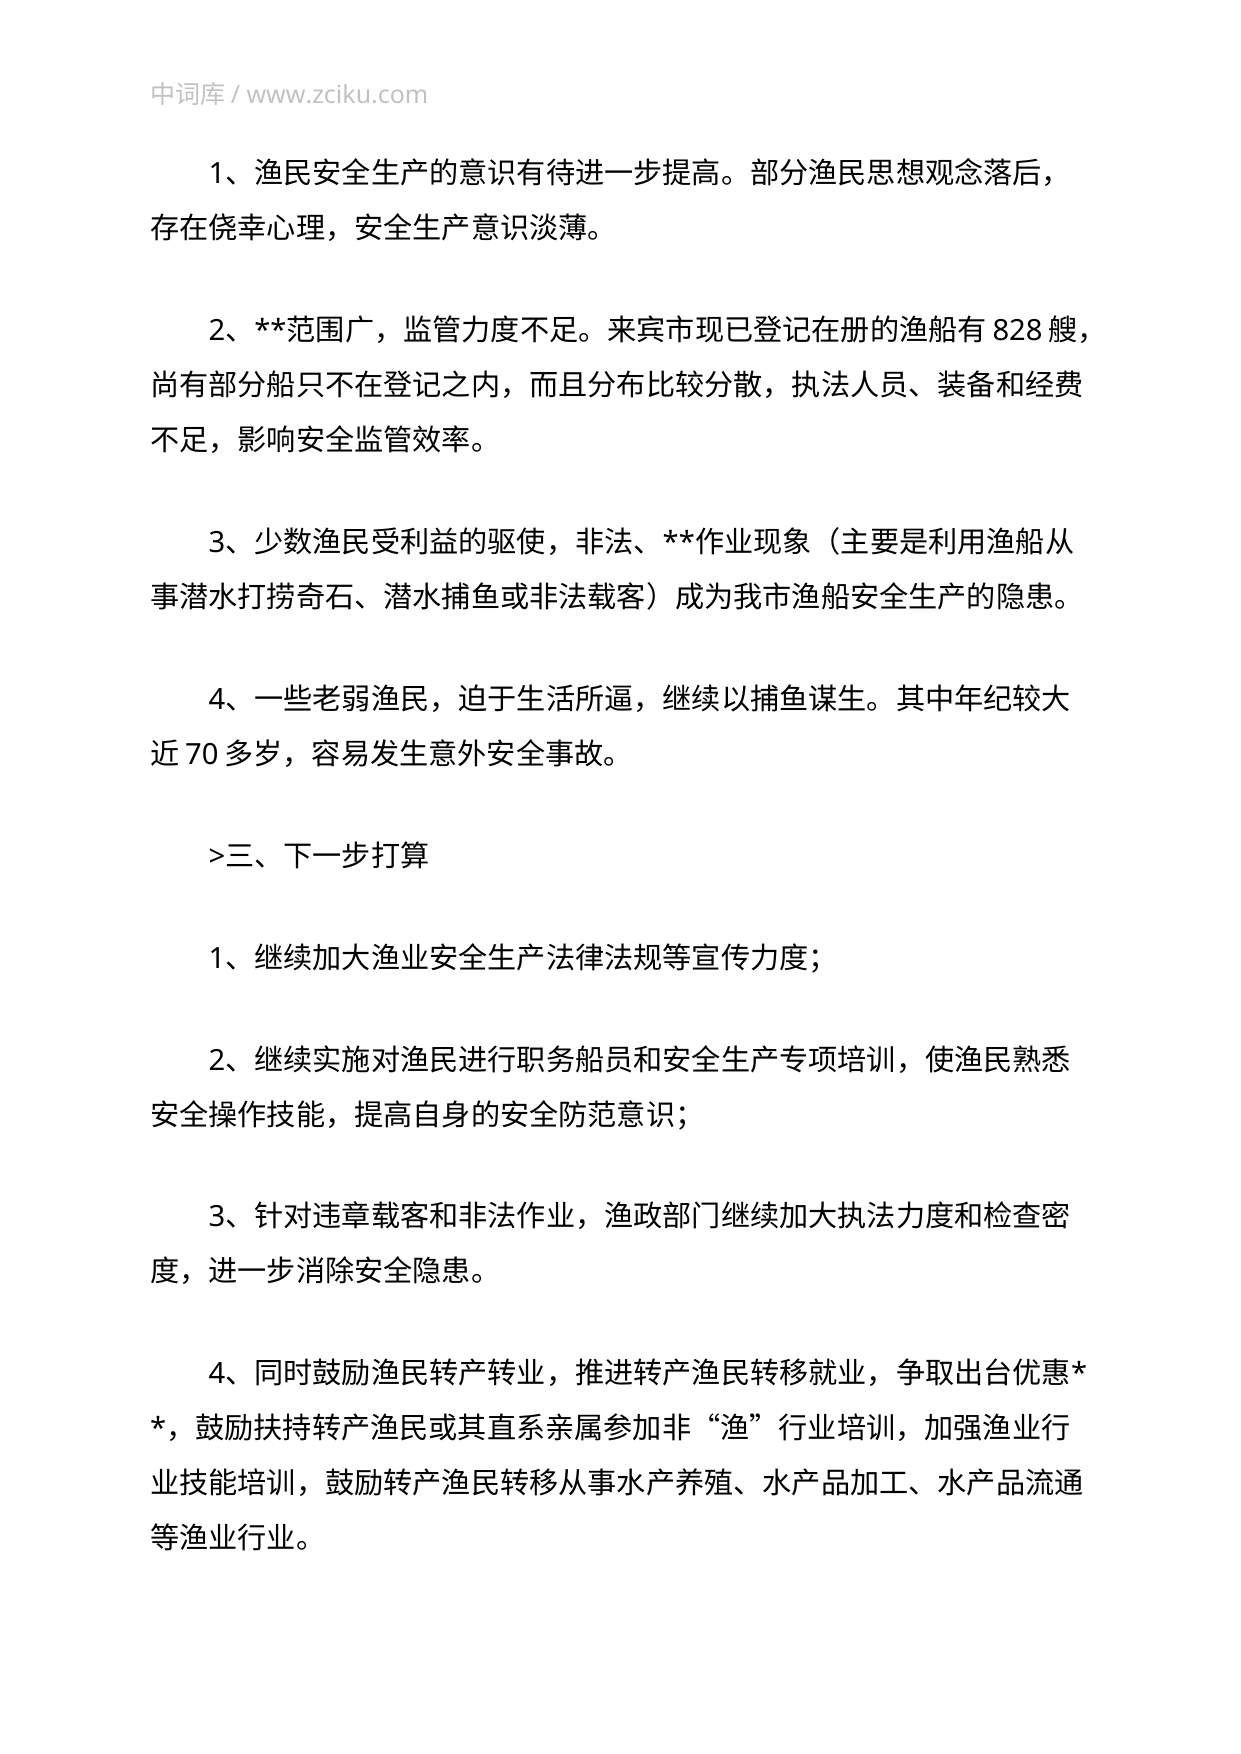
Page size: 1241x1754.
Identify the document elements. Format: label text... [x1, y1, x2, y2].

text 4、一些老弱渔民，迫于生活所逼，继续以捕鱼谋生。其中年纪较大近70多岁，容易发生意外安全事故。 [150, 675, 1090, 773]
text >三、下一步打算 [150, 832, 1090, 874]
text 2、**范围广，监管力度不足。来宾市现已登记在册的渔船有828艘，尚有部分船只不在登记之内，而且分布比较分散，执法人员、装备和经费不足，影响安全监管效率。 [150, 307, 1090, 459]
text 2、继续实施对渔民进行职务船员和安全生产专项培训，使渔民熟悉安全操作技能，提高自身的安全防范意识； [150, 1036, 1090, 1133]
text 4、同时鼓励渔民转产转业，推进转产渔民转移就业，争取出台优惠**，鼓励扶持转产渔民或其直系亲属参加非“渔”行业培训，加强渔业行业技能培训，鼓励转产渔民转移从事水产养殖、水产品加工、水产品流通等渔业行业。 [150, 1350, 1090, 1557]
text 3、针对违章载客和非法作业，渔政部门继续加大执法力度和检查密度，进一步消除安全隐患。 [150, 1193, 1090, 1290]
text 1、渔民安全生产的意识有待进一步提高。部分渔民思想观念落后，存在侥幸心理，安全生产意识淡薄。 [150, 150, 1090, 247]
text 3、少数渔民受利益的驱使，非法、**作业现象（主要是利用渔船从事潜水打捞奇石、潜水捕鱼或非法载客）成为我市渔船安全生产的隐患。 [150, 518, 1090, 616]
text 1、继续加大渔业安全生产法律法规等宣传力度； [150, 934, 1090, 977]
